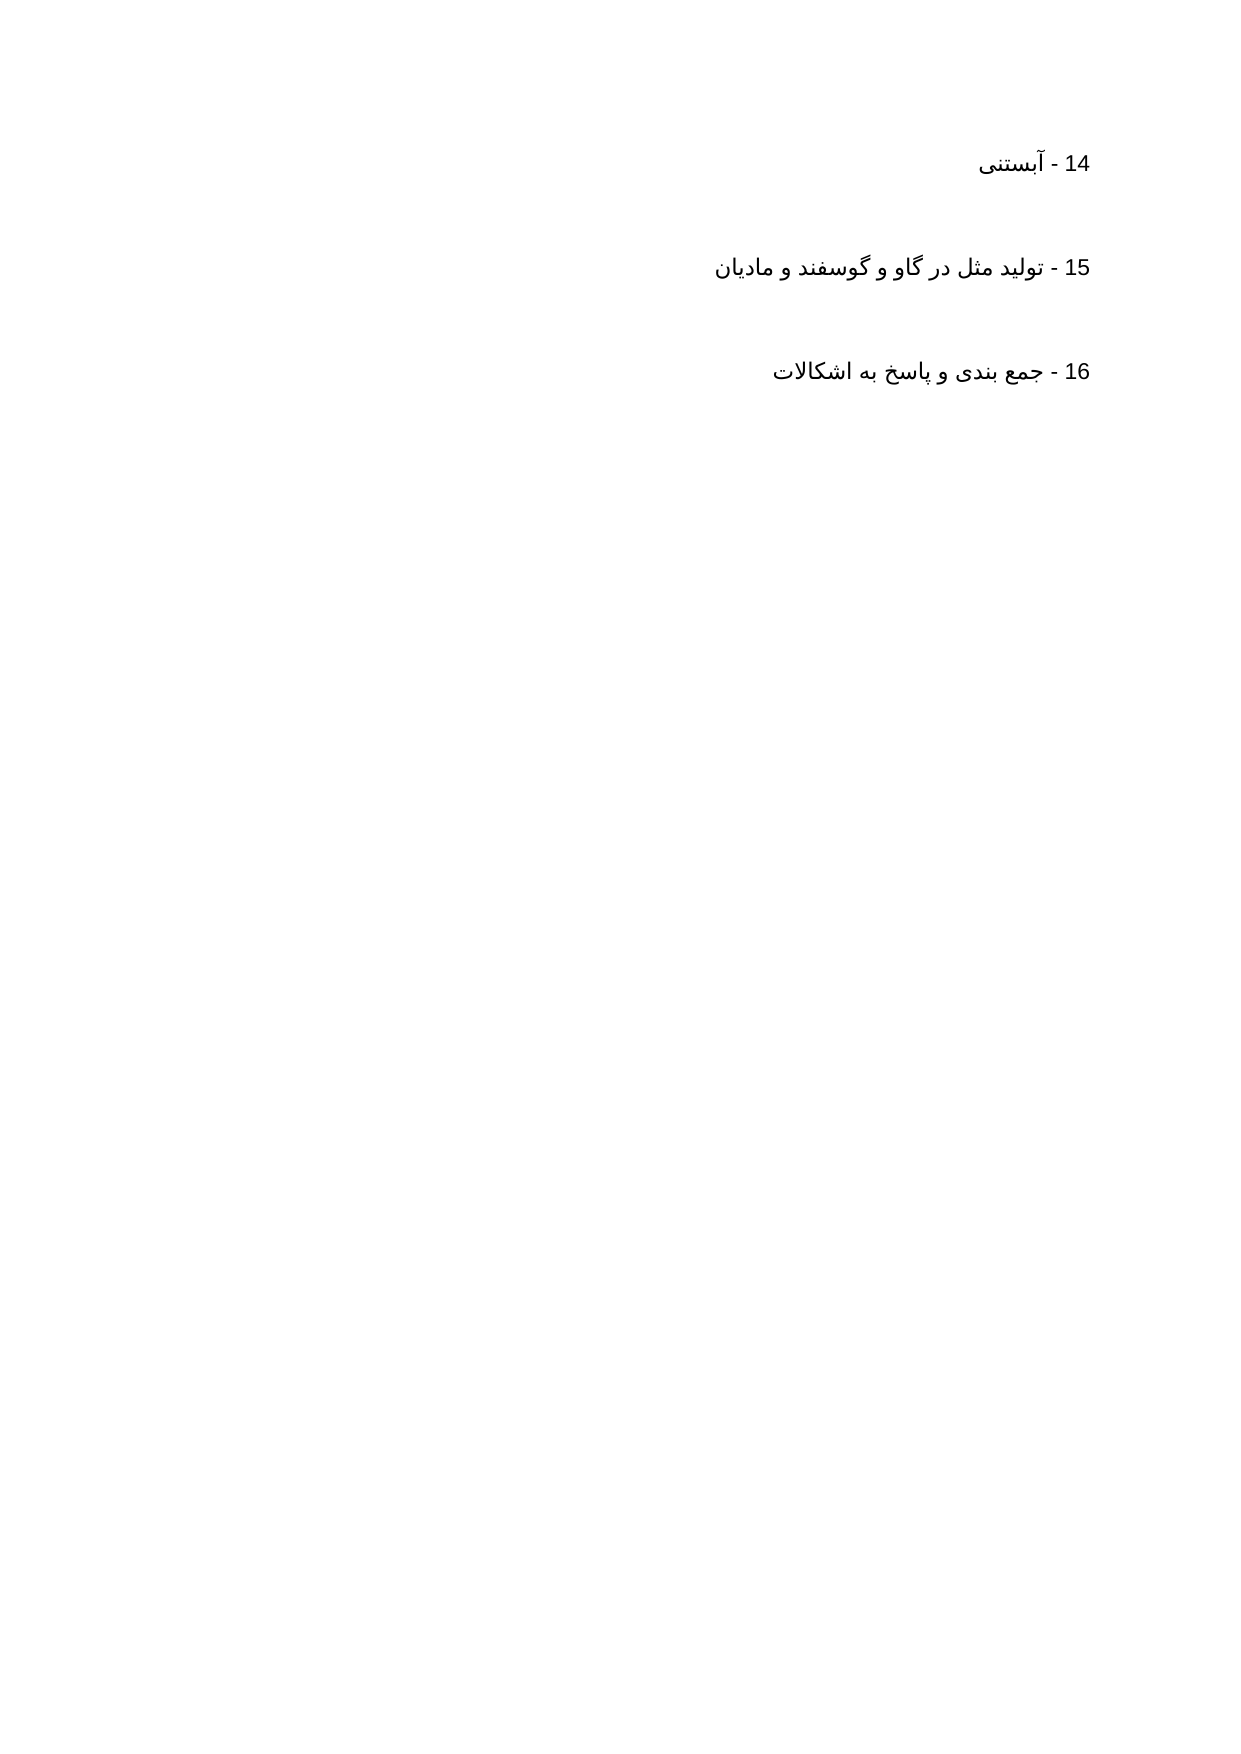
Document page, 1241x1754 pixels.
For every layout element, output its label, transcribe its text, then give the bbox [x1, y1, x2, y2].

text 15 - تولید مثل در گاو و گوسفند و مادیان [150, 254, 1090, 280]
text 14 - آبستنی [150, 150, 1090, 176]
text 16 - جمع بندی و پاسخ به اشکالات [150, 358, 1090, 384]
